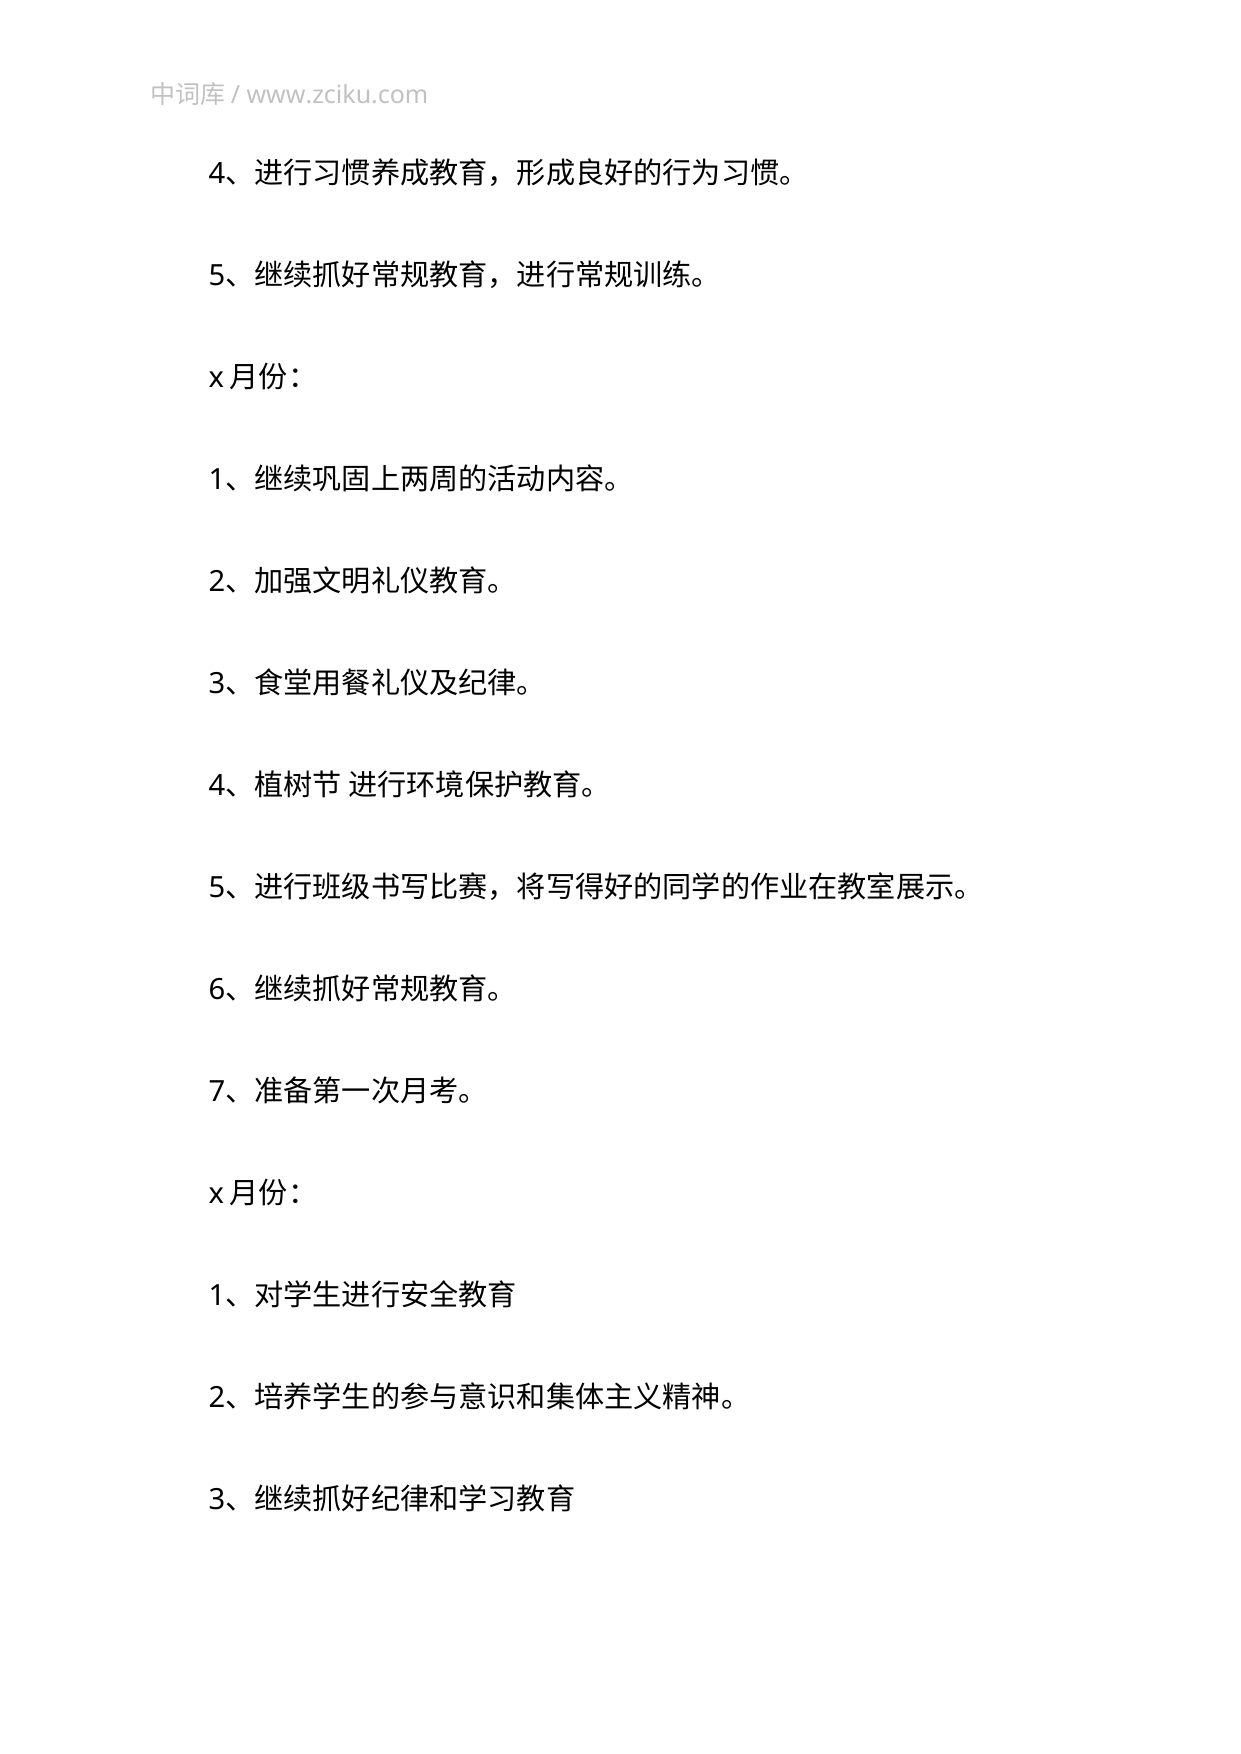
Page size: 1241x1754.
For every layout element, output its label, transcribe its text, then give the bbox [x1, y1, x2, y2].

text 1、对学生进行安全教育 [150, 1272, 1090, 1314]
text 4、植树节 进行环境保护教育。 [150, 762, 1090, 804]
text 1、继续巩固上两周的活动内容。 [150, 456, 1090, 498]
text x月份： [150, 1170, 1090, 1212]
text 5、进行班级书写比赛，将写得好的同学的作业在教室展示。 [150, 864, 1090, 906]
text 5、继续抓好常规教育，进行常规训练。 [150, 252, 1090, 294]
text 4、进行习惯养成教育，形成良好的行为习惯。 [150, 150, 1090, 192]
text x月份： [150, 354, 1090, 396]
text 7、准备第一次月考。 [150, 1068, 1090, 1110]
text 2、加强文明礼仪教育。 [150, 558, 1090, 600]
text 3、食堂用餐礼仪及纪律。 [150, 660, 1090, 702]
text 2、培养学生的参与意识和集体主义精神。 [150, 1374, 1090, 1416]
text 6、继续抓好常规教育。 [150, 966, 1090, 1008]
text 3、继续抓好纪律和学习教育 [150, 1476, 1090, 1518]
